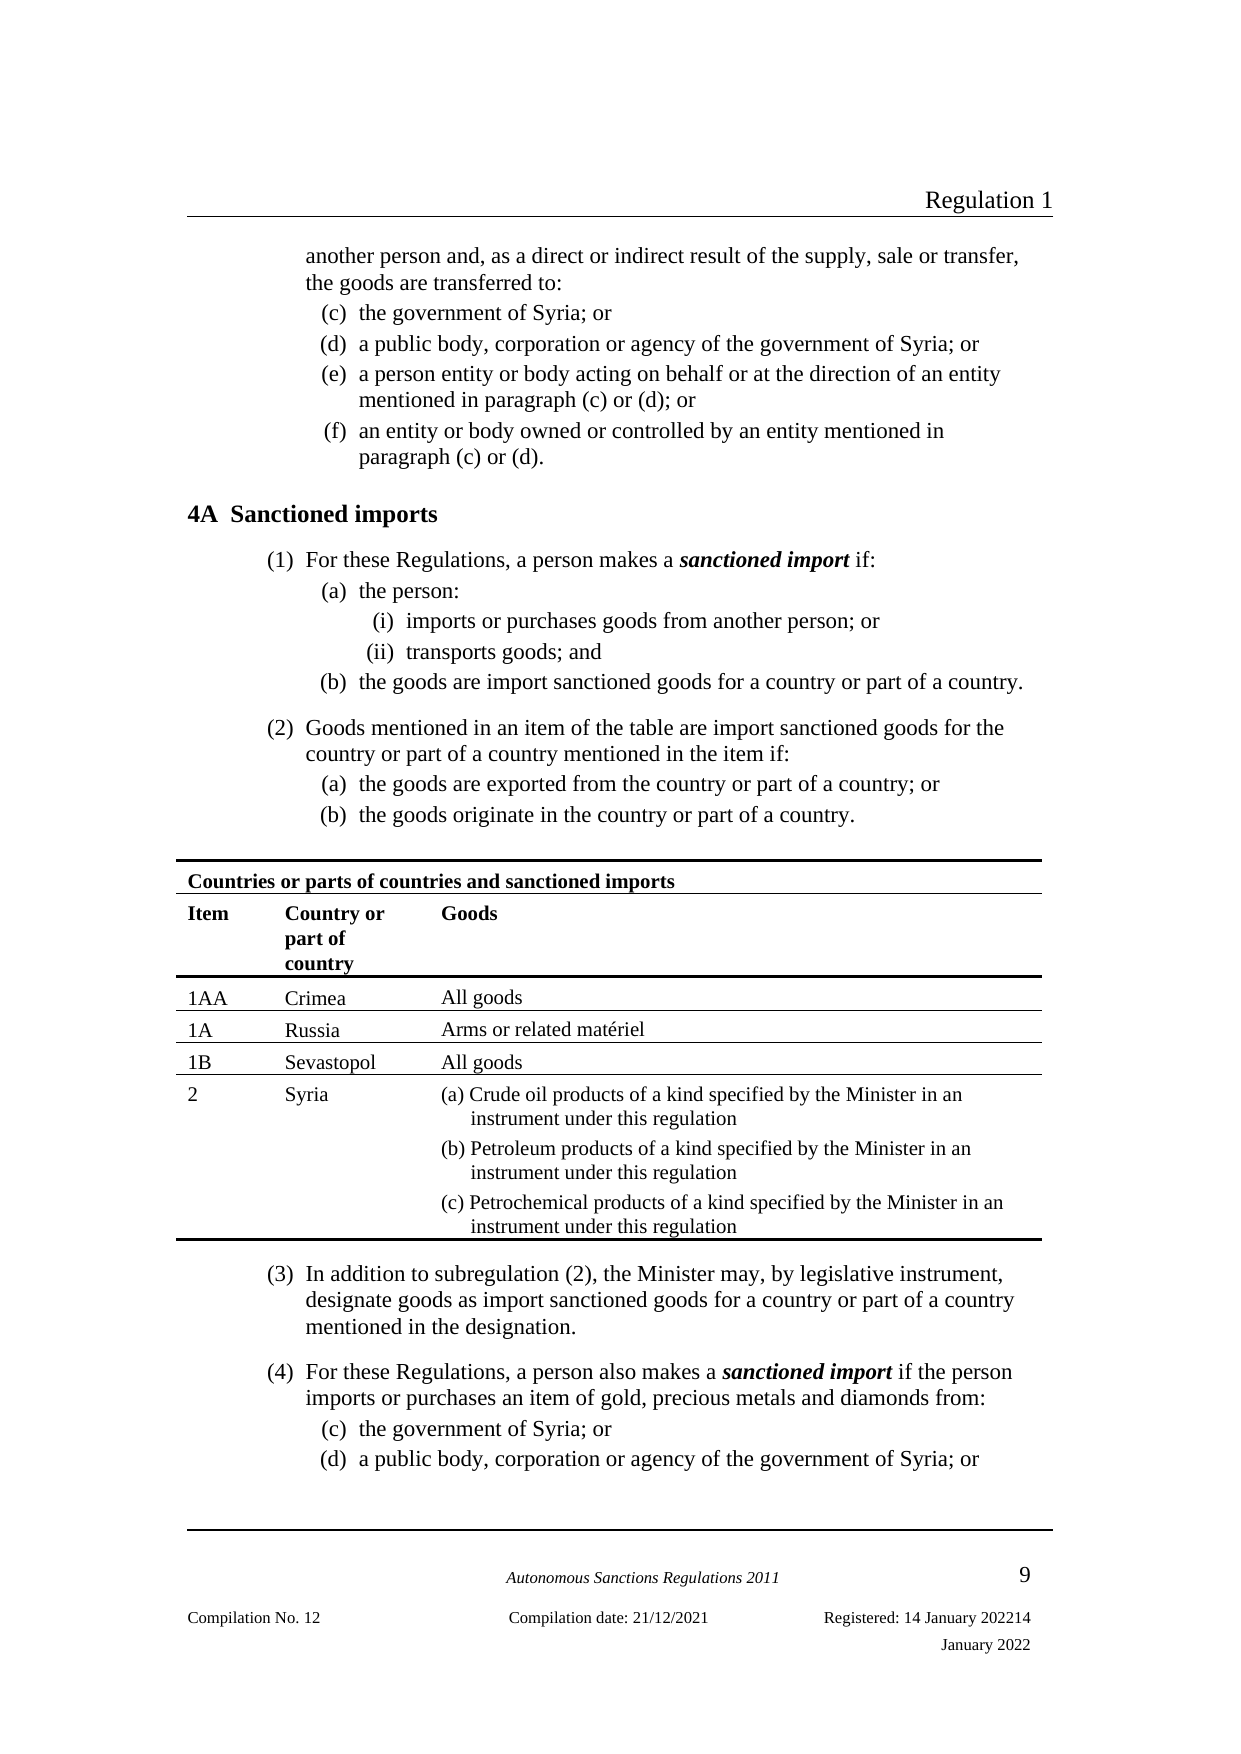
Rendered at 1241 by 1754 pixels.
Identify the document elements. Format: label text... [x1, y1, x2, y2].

text (2) Goods mentioned in an item of the table are import sanctioned goods for the country or part of a country mentioned in the item if: [187, 713, 1053, 766]
text (c) the government of Syria; or [187, 1415, 1053, 1441]
text (a) the person: [187, 577, 1053, 603]
table_cell All goods [430, 1043, 1042, 1074]
table_cell 1A [176, 1011, 273, 1042]
text (a) the goods are exported from the country or part of a country; or [187, 770, 1053, 797]
text (4) For these Regulations, a person also makes a sanctioned import if the person imports or purchases an item of gold, precious metals and diamonds from: [187, 1358, 1053, 1411]
table_cell Arms or related matériel [430, 1011, 1042, 1042]
text (ii) transports goods; and [187, 638, 1053, 664]
text (e) a person entity or body acting on behalf or at the direction of an entity mentioned in paragraph (c) or (d); or [187, 360, 1053, 413]
table_cell 2 [176, 1075, 273, 1238]
text (i) imports or purchases goods from another person; or [187, 607, 1053, 634]
table_cell Sevastopol [273, 1043, 429, 1074]
text (1) For these Regulations, a person makes a sanctioned import if: [187, 546, 1053, 573]
text (d) a public body, corporation or agency of the government of Syria; or [187, 1445, 1053, 1472]
table_cell Russia [273, 1011, 429, 1042]
text (c) the government of Syria; or [187, 299, 1053, 325]
table_cell All goods [430, 978, 1042, 1009]
table_cell (a) Crude oil products of a kind specified by the Minister in an instrument under this regulation (b) Petroleum products of a kind specified by the Minister in an instrument under this regulation (c) Petrochemical products of a kind specified by the Minister in an instrument under this regulation [430, 1075, 1042, 1238]
table_header Countries or parts of countries and sanctioned imports [176, 862, 1042, 893]
text (3) In addition to subregulation (2), the Minister may, by legislative instrument, designate goods as import sanctioned goods for a country or part of a country mentioned in the designation. [187, 1260, 1053, 1339]
text (b) the goods are import sanctioned goods for a country or part of a country. [187, 668, 1053, 695]
text (d) a public body, corporation or agency of the government of Syria; or [187, 329, 1053, 356]
table_cell Goods [430, 894, 1042, 975]
table_cell Item [176, 894, 273, 975]
text (b) the goods originate in the country or part of a country. [187, 801, 1053, 827]
table_cell Syria [273, 1075, 429, 1238]
table_cell Crimea [273, 978, 429, 1009]
text (f) an entity or body owned or controlled by an entity mentioned in paragraph (c) or (d). [187, 417, 1053, 470]
table_cell Country or part of country [273, 894, 429, 975]
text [187, 242, 1053, 295]
table_cell 1B [176, 1043, 273, 1074]
text 4A Sanctioned imports [187, 499, 1053, 528]
table_cell 1AA [176, 978, 273, 1009]
